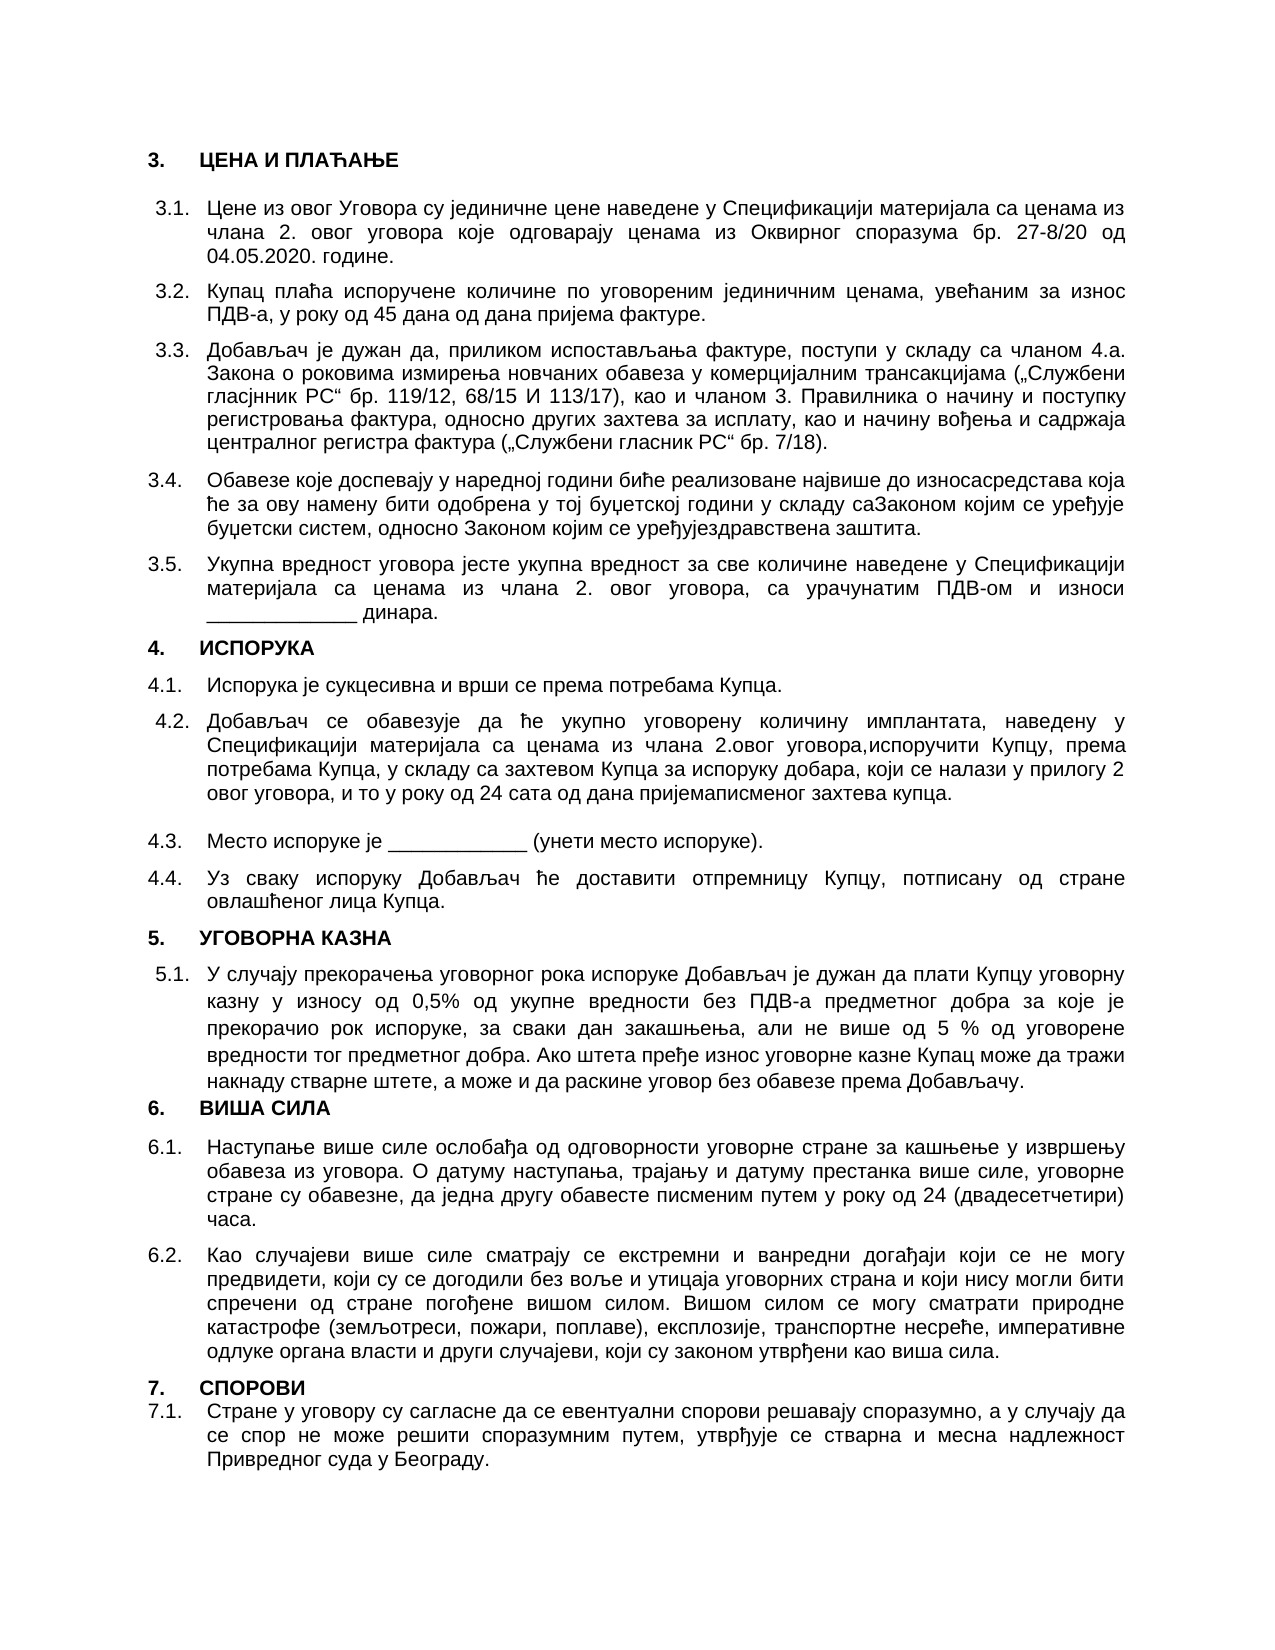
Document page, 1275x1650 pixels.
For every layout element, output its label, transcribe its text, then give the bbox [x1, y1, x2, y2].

list Испорука је сукцесивна и врши се према потребама Купца. [148, 673, 1126, 697]
list Oбавезе које доспевају у наредној години биће реализоване највише до износасредстава која ће за ову намену бити одобрена у тој буџетској години у складу саЗаконом којим се уређује буџетски систем, односно Законом којим се уређујездравствена заштита. [148, 467, 1126, 539]
list Наступање више силе ослобађа од одговорности уговорне стране за кашњење у извршењу обавеза из уговора. О датуму наступања, трајању и датуму престанка више силе, уговорне стране су обавезне, да једна другу обавесте писменим путем у року од 24 (двадесетчетири) часа. [148, 1135, 1126, 1231]
list ВИША СИЛА [148, 1096, 1126, 1120]
list ИСПОРУКА [148, 636, 1126, 660]
list Место испоруке је ____________ (унети место испоруке). [148, 829, 1126, 853]
list Укупна вредност уговора јесте укупна вредност за све количине наведене у Спецификацији материјала са ценама из члана 2. овог уговора, са урачунатим ПДВ-ом и износи _____________ динара. [148, 552, 1126, 624]
list Добављач је дужан да, приликом испостављања фактуре, поступи у складу са чланом 4.а. Закона о роковима измирења новчаних обавеза у комерцијалним трансакцијама („Службени гласјнник РС“ бр. 119/12, 68/15 И 113/17), као и чланом 3. Правилника о начину и поступку регистровања фактура, односно других захтева за исплату, као и начину вођења и садржаја централног регистра фактура („Службени гласник РС“ бр. 7/18). [155, 339, 1127, 453]
list Као случајеви више силе сматрају се екстремни и ванредни догађаји који се не могу предвидети, који су се догодили без воље и утицаја уговорних страна и који нису могли бити спречени од стране погођене вишом силом. Вишом силом се могу сматрати природне катастрофе (земљотреси, пожари, поплаве), експлозије, транспортне несреће, императивне одлуке органа власти и други случајеви, који су законом утврђени као виша сила. [148, 1243, 1126, 1363]
list СПОРОВИ [148, 1376, 1126, 1400]
list У случају прекорачења уговорног рока испоруке Добављач је дужан да плати Купцу уговорну казну у износу од 0,5% од укупне вредности без ПДВ-а предметног добра за које је прекорачио рок испоруке, за сваки дан закашњења, али не више од 5 % од уговорене вредности тог предметног добра. Ако штета пређе износ уговорне казне Купац може да тражи накнаду стварне штете, а може и да раскине уговор без обавезе према Добављачу. [155, 962, 1126, 1093]
list Цене из овог Уговора су јединичне цене наведене у Спецификацији материјала са ценама из члана 2. овог уговора које одговарају ценама из Оквирног споразума бр. 27-8/20 од 04.05.2020. године. [155, 196, 1126, 267]
list ЦЕНА И ПЛАЋАЊЕ [148, 148, 1126, 172]
list Уз сваку испоруку Добављач ће доставити отпремницу Купцу, потписану од стране овлашћеног лица Купца. [148, 865, 1126, 913]
list Купац плаћа испоручене количине по уговореним јединичним ценама, увећаним за износ ПДВ-а, у року од 45 дана од дана пријема фактуре. [155, 280, 1127, 325]
list Добављач се обавезује да ће укупно уговорену количину имплантата, наведену у Спецификацији материјала са ценама из члана 2.овог уговора,испоручити Купцу, према потребама Купца, у складу са захтевом Купца за испоруку добара, који се налази у прилогу 2 овог уговора, и то у року од 24 сата од дана пријемаписменог захтева купца. [155, 709, 1126, 805]
list УГОВОРНА КАЗНА [148, 926, 1127, 950]
list Стране у уговору су сагласне да се евентуални спорови решавају споразумно, а у случају да се спор не може решити споразумним путем, утврђује се стварна и месна надлежност Привредног суда у Београду. [148, 1400, 1126, 1472]
